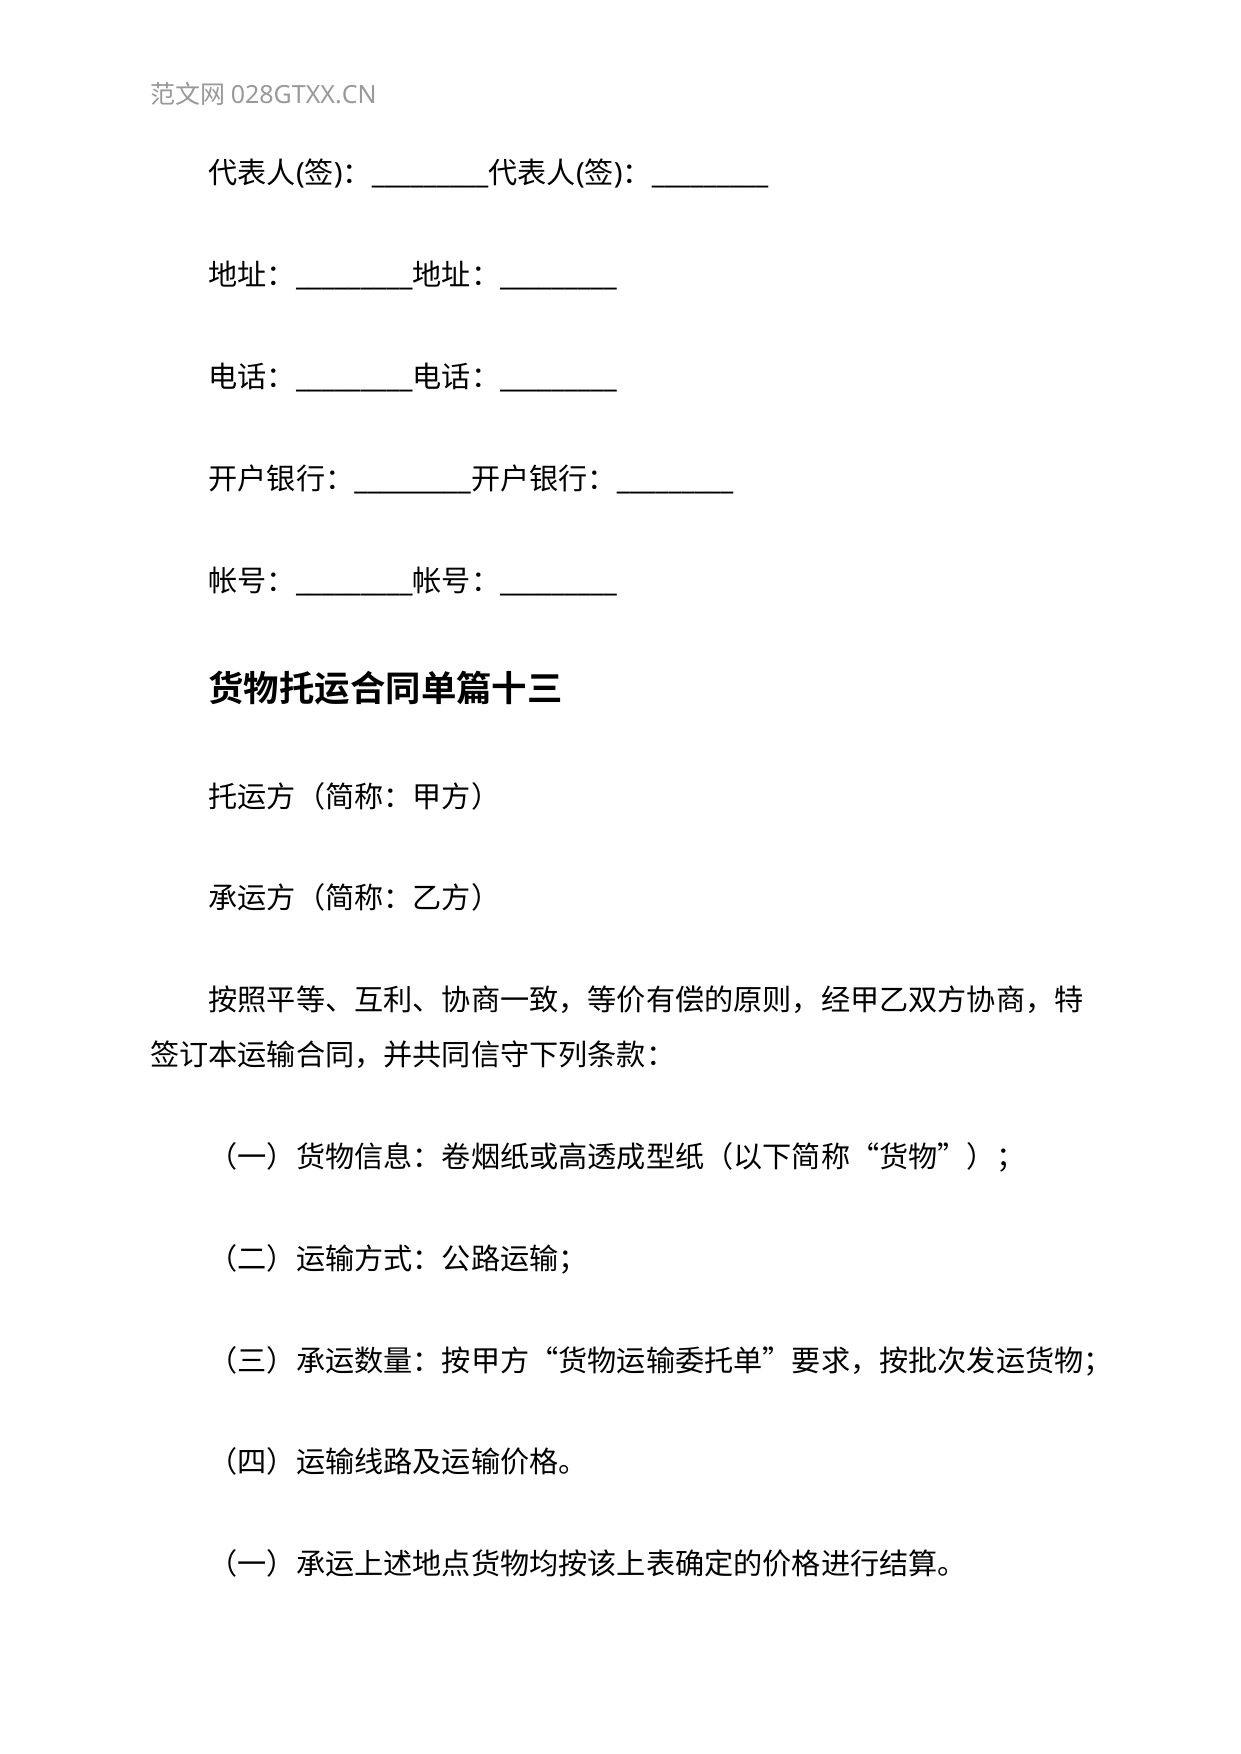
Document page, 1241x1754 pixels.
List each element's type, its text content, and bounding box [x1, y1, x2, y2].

text 按照平等、互利、协商一致，等价有偿的原则，经甲乙双方协商，特签订本运输合同，并共同信守下列条款： [150, 977, 1090, 1074]
text 帐号：_________帐号：_________ [150, 558, 1090, 600]
text （三）承运数量：按甲方“货物运输委托单”要求，按批次发运货物； [150, 1337, 1090, 1379]
text （二）运输方式：公路运输； [150, 1235, 1090, 1278]
text 地址：_________地址：_________ [150, 252, 1090, 294]
text （一）承运上述地点货物均按该上表确定的价格进行结算。 [150, 1541, 1090, 1583]
text （一）货物信息：卷烟纸或高透成型纸（以下简称“货物”）； [150, 1133, 1090, 1176]
text 代表人(签)：_________代表人(签)：_________ [150, 150, 1090, 192]
text 电话：_________电话：_________ [150, 354, 1090, 396]
text 货物托运合同单篇十三 [150, 660, 1090, 711]
text 承运方（简称：乙方） [150, 875, 1090, 917]
text （四）运输线路及运输价格。 [150, 1439, 1090, 1481]
text 托运方（简称：甲方） [150, 773, 1090, 816]
text 开户银行：_________开户银行：_________ [150, 456, 1090, 498]
